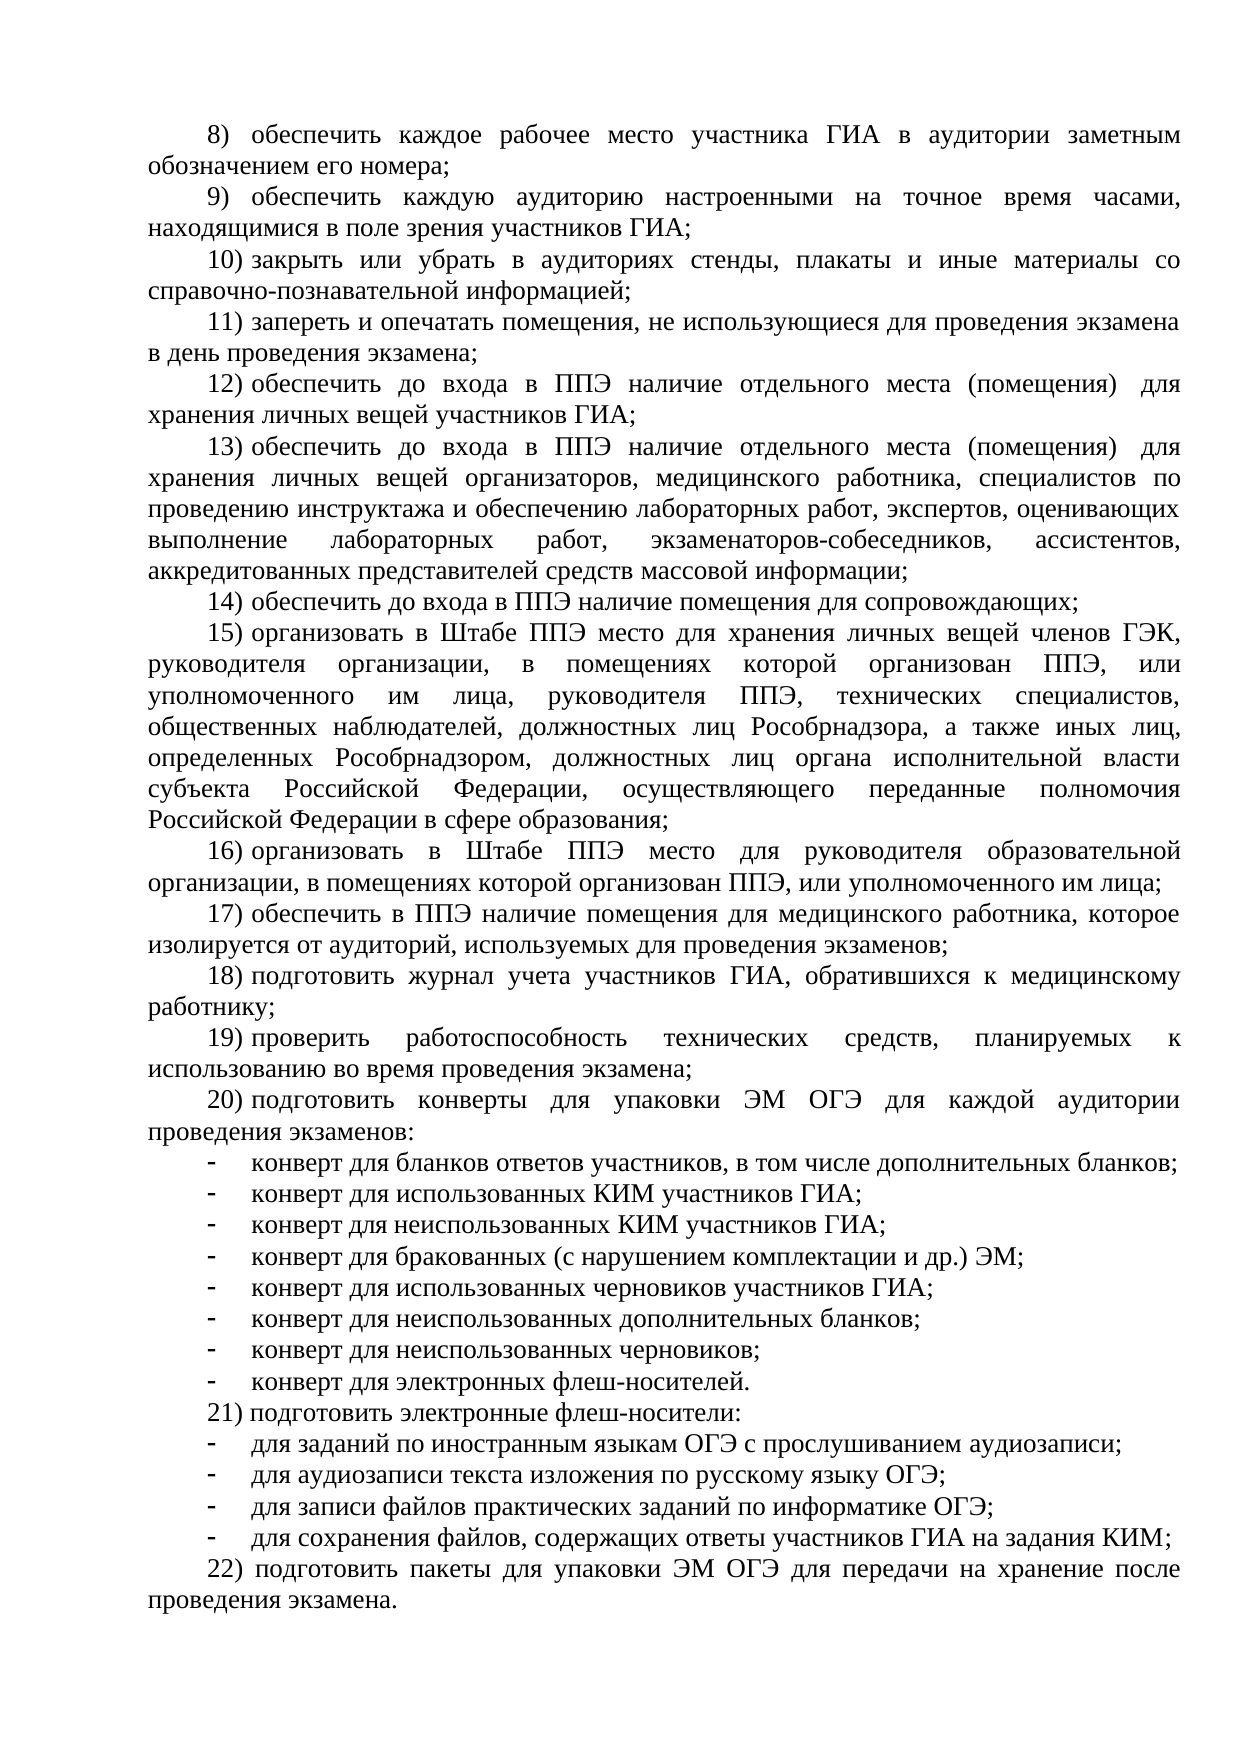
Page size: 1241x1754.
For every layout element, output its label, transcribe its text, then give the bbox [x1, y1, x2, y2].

list организовать в Штабе ППЭ место для хранения личных вещей членов ГЭК, руководителя организации, в помещениях которой организован ППЭ, или уполномоченного им лица, руководителя ППЭ, технических специалистов, общественных наблюдателей, должностных лиц Рособрнадзора, а также иных лиц, определенных Рособрнадзором, должностных лиц органа исполнительной власти субъекта Российской Федерации, осуществляющего переданные полномочия Российской Федерации в сфере образования; [148, 616, 1181, 834]
list обеспечить каждую аудиторию настроенными на точное время часами, находящимися в поле зрения участников ГИА; [148, 180, 1181, 243]
list закрыть или убрать в аудиториях стенды, плакаты и иные материалы со справочно-познавательной информацией; [148, 243, 1181, 305]
list конверт для использованных КИМ участников ГИА; [148, 1177, 1181, 1208]
list для аудиозаписи текста изложения по русскому языку ОГЭ; [148, 1458, 1181, 1489]
list конверт для неиспользованных черновиков; [148, 1333, 1181, 1365]
list обеспечить до входа в ППЭ наличие отдельного места (помещения) для хранения личных вещей организаторов, медицинского работника, специалистов по проведению инструктажа и обеспечению лабораторных работ, экспертов, оценивающих выполнение лабораторных работ, экзаменаторов-собеседников, ассистентов, аккредитованных представителей средств массовой информации; [148, 429, 1181, 585]
list для записи файлов практических заданий по информатике ОГЭ; [148, 1489, 1181, 1521]
list запереть и опечатать помещения, не использующиеся для проведения экзамена в день проведения экзамена; [148, 305, 1181, 367]
list конверт для бракованных (с нарушением комплектации и др.) ЭМ; [148, 1240, 1181, 1271]
list конверт для неиспользованных дополнительных бланков; [148, 1302, 1181, 1333]
list для заданий по иностранным языкам ОГЭ с прослушиванием аудиозаписи; [148, 1427, 1181, 1458]
list конверт для использованных черновиков участников ГИА; [148, 1271, 1181, 1302]
list подготовить журнал учета участников ГИА, обратившихся к медицинскому работнику; [148, 959, 1181, 1021]
list конверт для электронных флеш-носителей. [148, 1365, 1181, 1396]
list обеспечить до входа в ППЭ наличие помещения для сопровождающих; [148, 585, 1181, 616]
list организовать в Штабе ППЭ место для руководителя образовательной организации, в помещениях которой организован ППЭ, или уполномоченного им лица; [148, 834, 1181, 897]
list подготовить конверты для упаковки ЭМ ОГЭ для каждой аудитории проведения экзаменов: [148, 1084, 1181, 1146]
list обеспечить до входа в ППЭ наличие отдельного места (помещения) для хранения личных вещей участников ГИА; [148, 367, 1181, 429]
list проверить работоспособность технических средств, планируемых к использованию во время проведения экзамена; [148, 1021, 1181, 1084]
list конверт для бланков ответов участников, в том числе дополнительных бланков; [148, 1146, 1181, 1177]
list 21) подготовить электронные флеш-носители: [148, 1396, 1181, 1427]
list для сохранения файлов, содержащих ответы участников ГИА на задания КИМ; [148, 1521, 1181, 1552]
list обеспечить каждое рабочее место участника ГИА в аудитории заметным обозначением его номера; [148, 118, 1181, 180]
list обеспечить в ППЭ наличие помещения для медицинского работника, которое изолируется от аудиторий, используемых для проведения экзаменов; [148, 897, 1181, 959]
list конверт для неиспользованных КИМ участников ГИА; [148, 1208, 1181, 1240]
list 22) подготовить пакеты для упаковки ЭМ ОГЭ для передачи на хранение после проведения экзамена. [148, 1552, 1181, 1614]
